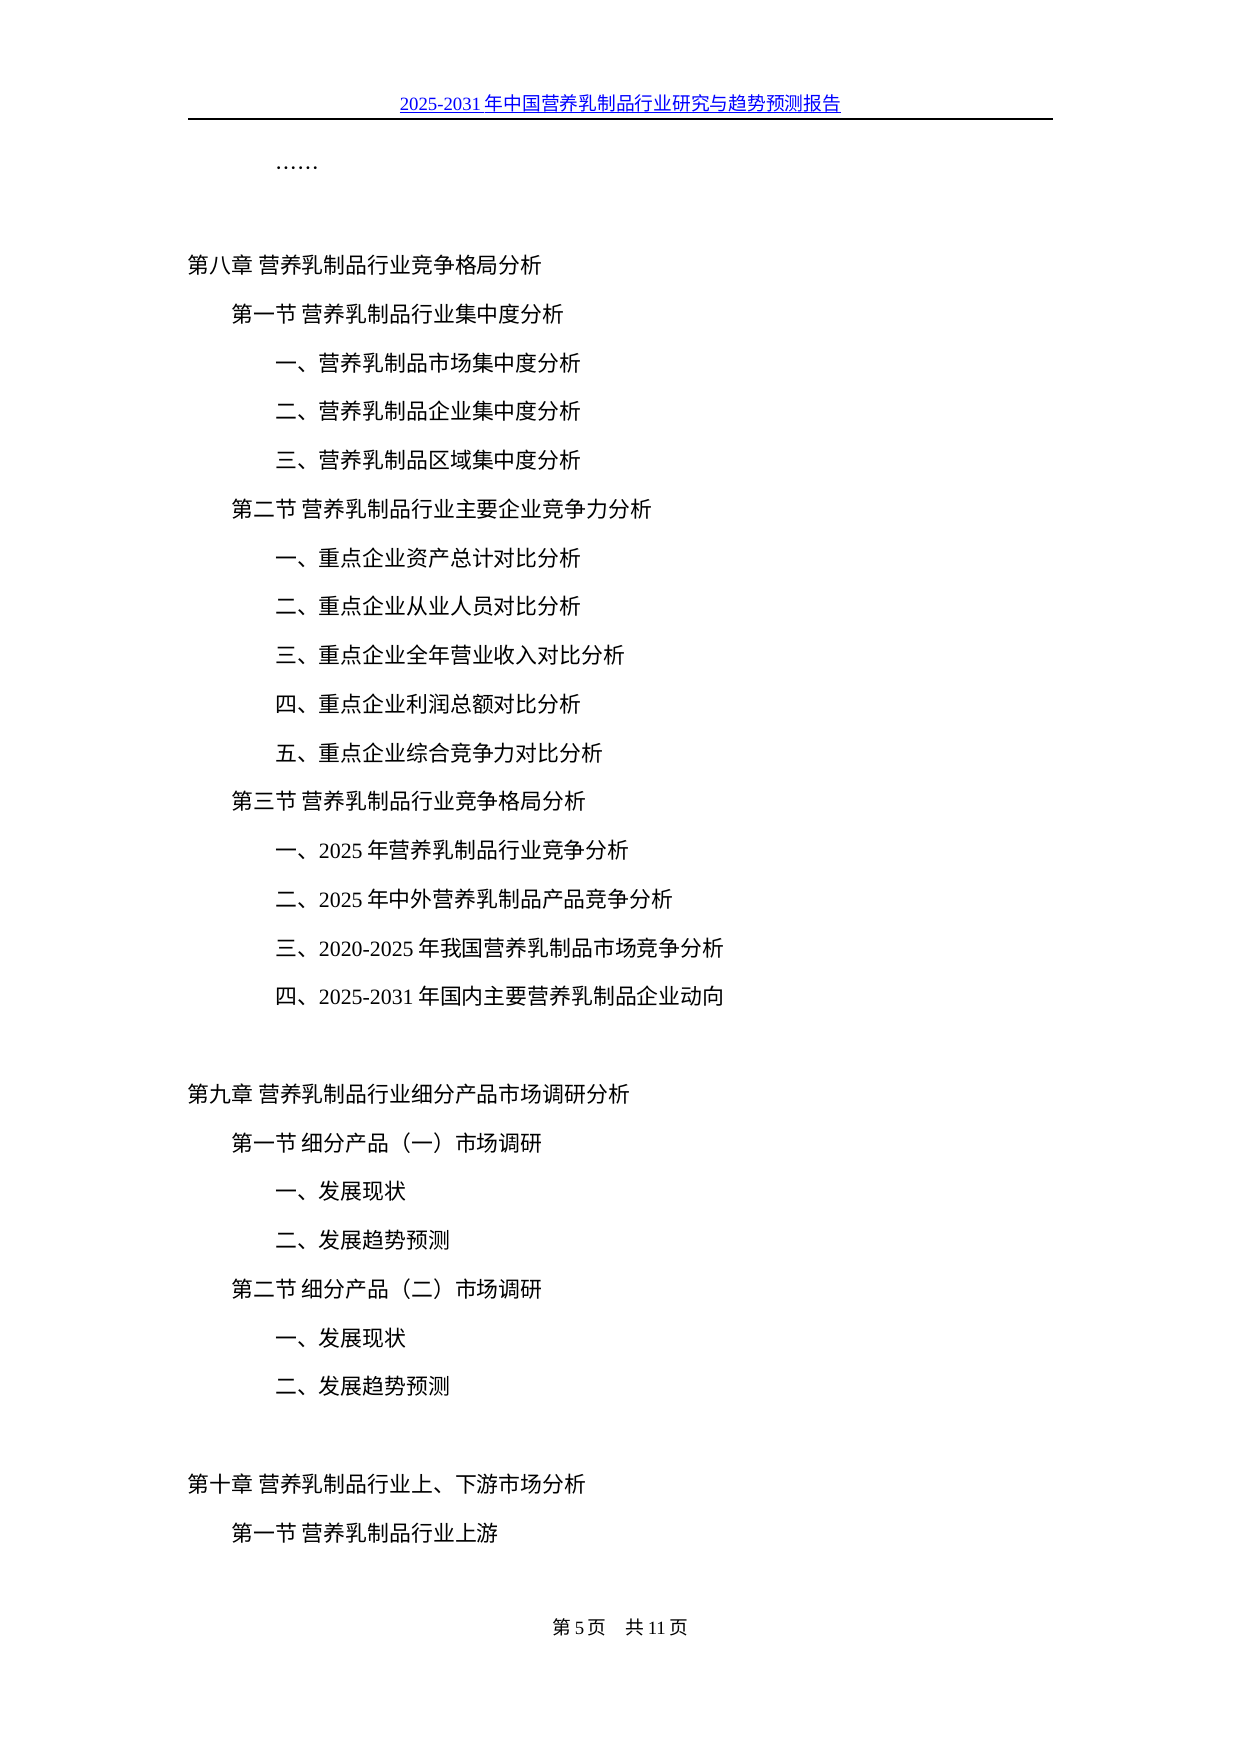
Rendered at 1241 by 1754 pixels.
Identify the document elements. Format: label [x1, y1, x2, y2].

text [187, 150, 1053, 1548]
